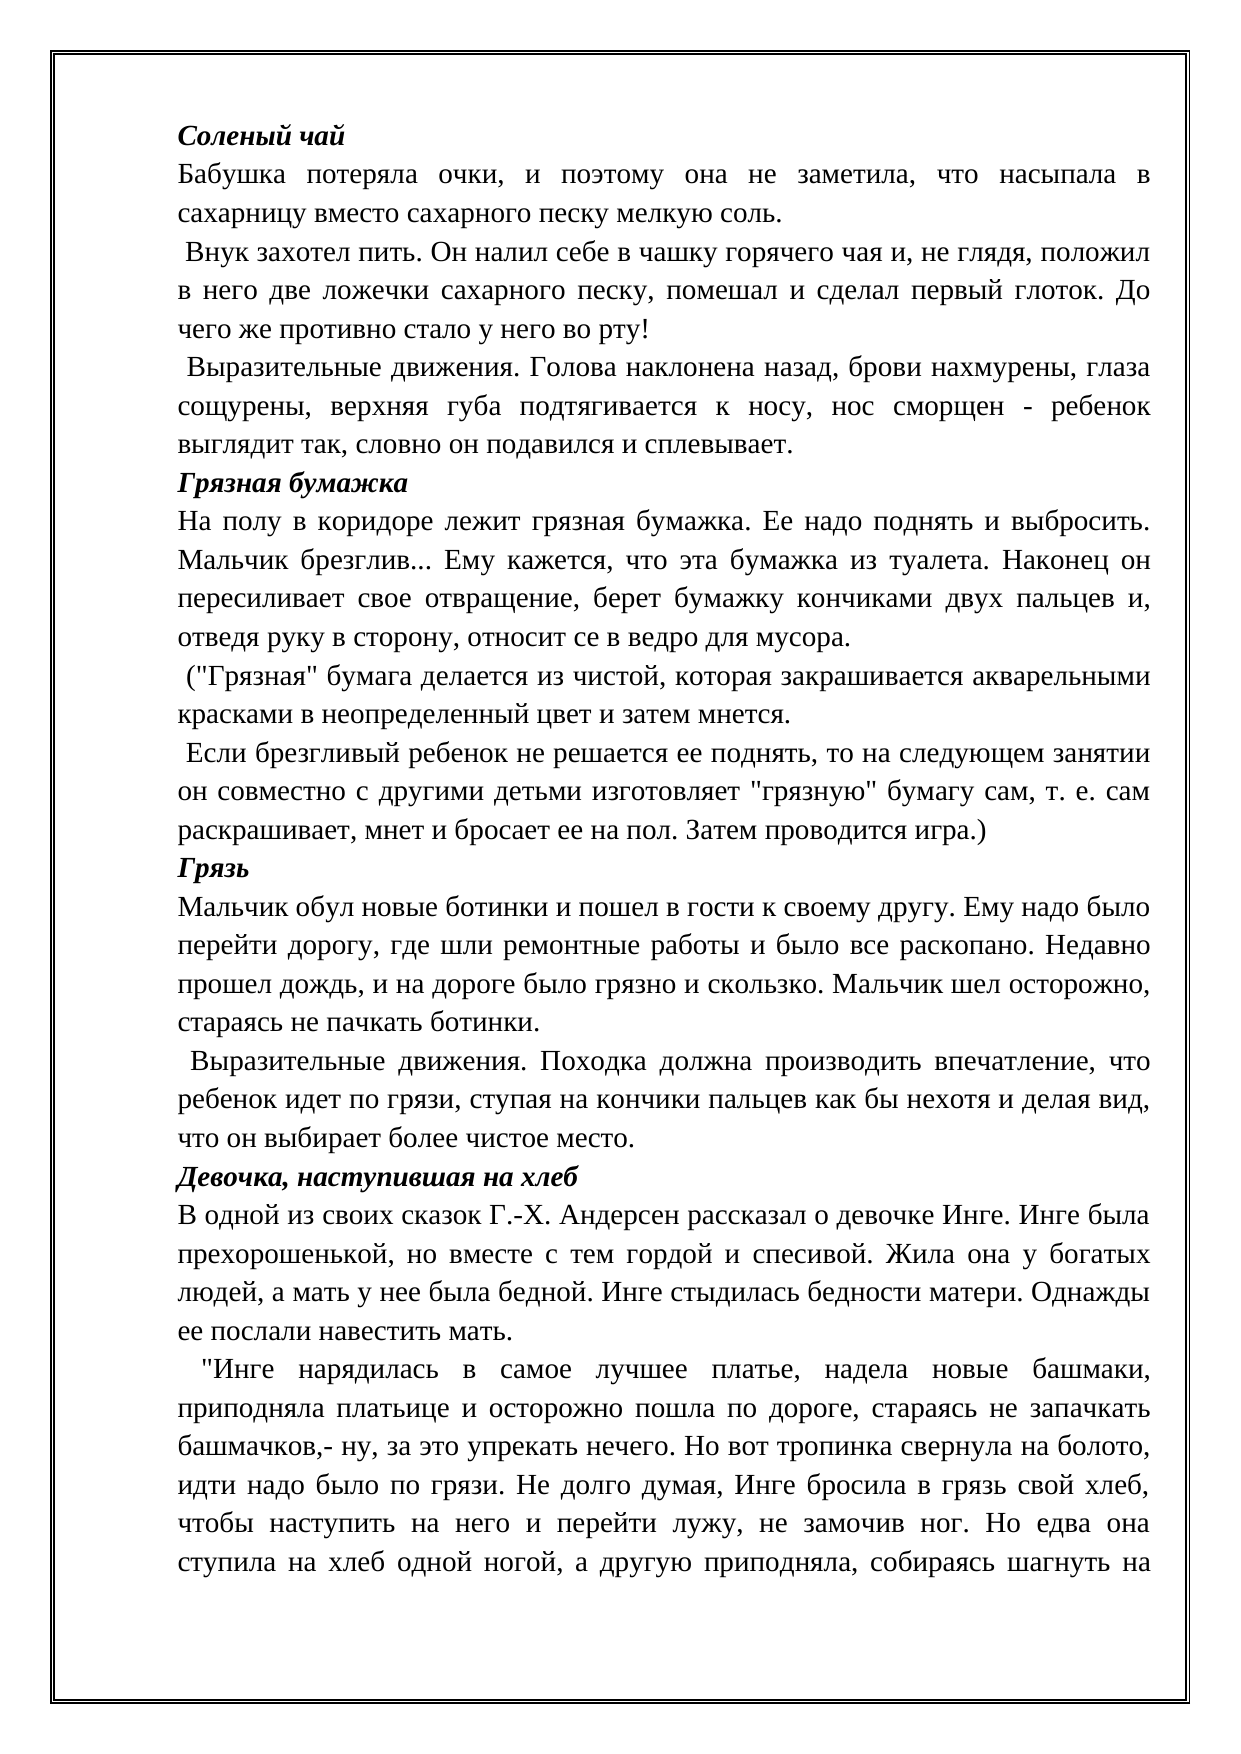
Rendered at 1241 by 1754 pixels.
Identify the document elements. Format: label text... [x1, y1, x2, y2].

text В одной из своих сказок Г.-Х. Андерсен рассказал о девочке Инге. Инге была прехорошенькой, но вместе с тем гордой и спесивой. Жила она у богатых людей, а мать у нее была бедной. Инге стыдилась бедности матери. Однажды ее послали навестить мать. [177, 1197, 1152, 1346]
text Внук захотел пить. Он налил себе в чашку горячего чая и, не глядя, положил в него две ложечки сахарного песку, помешал и сделал первый глоток. До чего же противно стало у него во рту! [177, 234, 1152, 344]
text Грязь [177, 850, 1152, 884]
text Если брезгливый ребенок не решается ее поднять, то на следующем занятии он совместно с другими детьми изготовляет "грязную" бумагу сам, т. е. сам раскрашивает, мнет и бросает ее на пол. Затем проводится игра.) [177, 735, 1152, 845]
text Мальчик обул новые ботинки и пошел в гости к своему другу. Ему надо было перейти дорогу, где шли ремонтные работы и было все раскопано. Недавно прошел дождь, и на дороге было грязно и скользко. Мальчик шел осторожно, стараясь не пачкать ботинки. [177, 889, 1152, 1038]
text Выразительные движения. Голова наклонена назад, брови нахмурены, глаза сощурены, верхняя губа подтягивается к носу, нос сморщен - ребенок выглядит так, словно он подавился и сплевывает. [177, 349, 1152, 460]
text Девочка, наступившая на хлеб [177, 1159, 1152, 1192]
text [177, 1351, 1152, 1578]
text На полу в коридоре лежит грязная бумажка. Ее надо поднять и выбросить. Мальчик брезглив... Ему кажется, что эта бумажка из туалета. Наконец он пересиливает свое отвращение, берет бумажку кончиками двух пальцев и, отведя руку в сторону, относит се в ведро для мусора. [177, 503, 1152, 653]
text Бабушка потеряла очки, и поэтому она не заметила, что насыпала в сахарницу вместо сахарного песку мелкую соль. [177, 157, 1152, 229]
text Соленый чай [177, 118, 1152, 152]
text Выразительные движения. Походка должна производить впечатление, что ребенок идет по грязи, ступая на кончики пальцев как бы нехотя и делая вид, что он выбирает более чистое место. [177, 1043, 1152, 1154]
text Грязная бумажка [177, 465, 1152, 498]
text ("Грязная" бумага делается из чистой, которая закрашивается акварельными красками в неопределенный цвет и затем мнется. [177, 658, 1152, 730]
